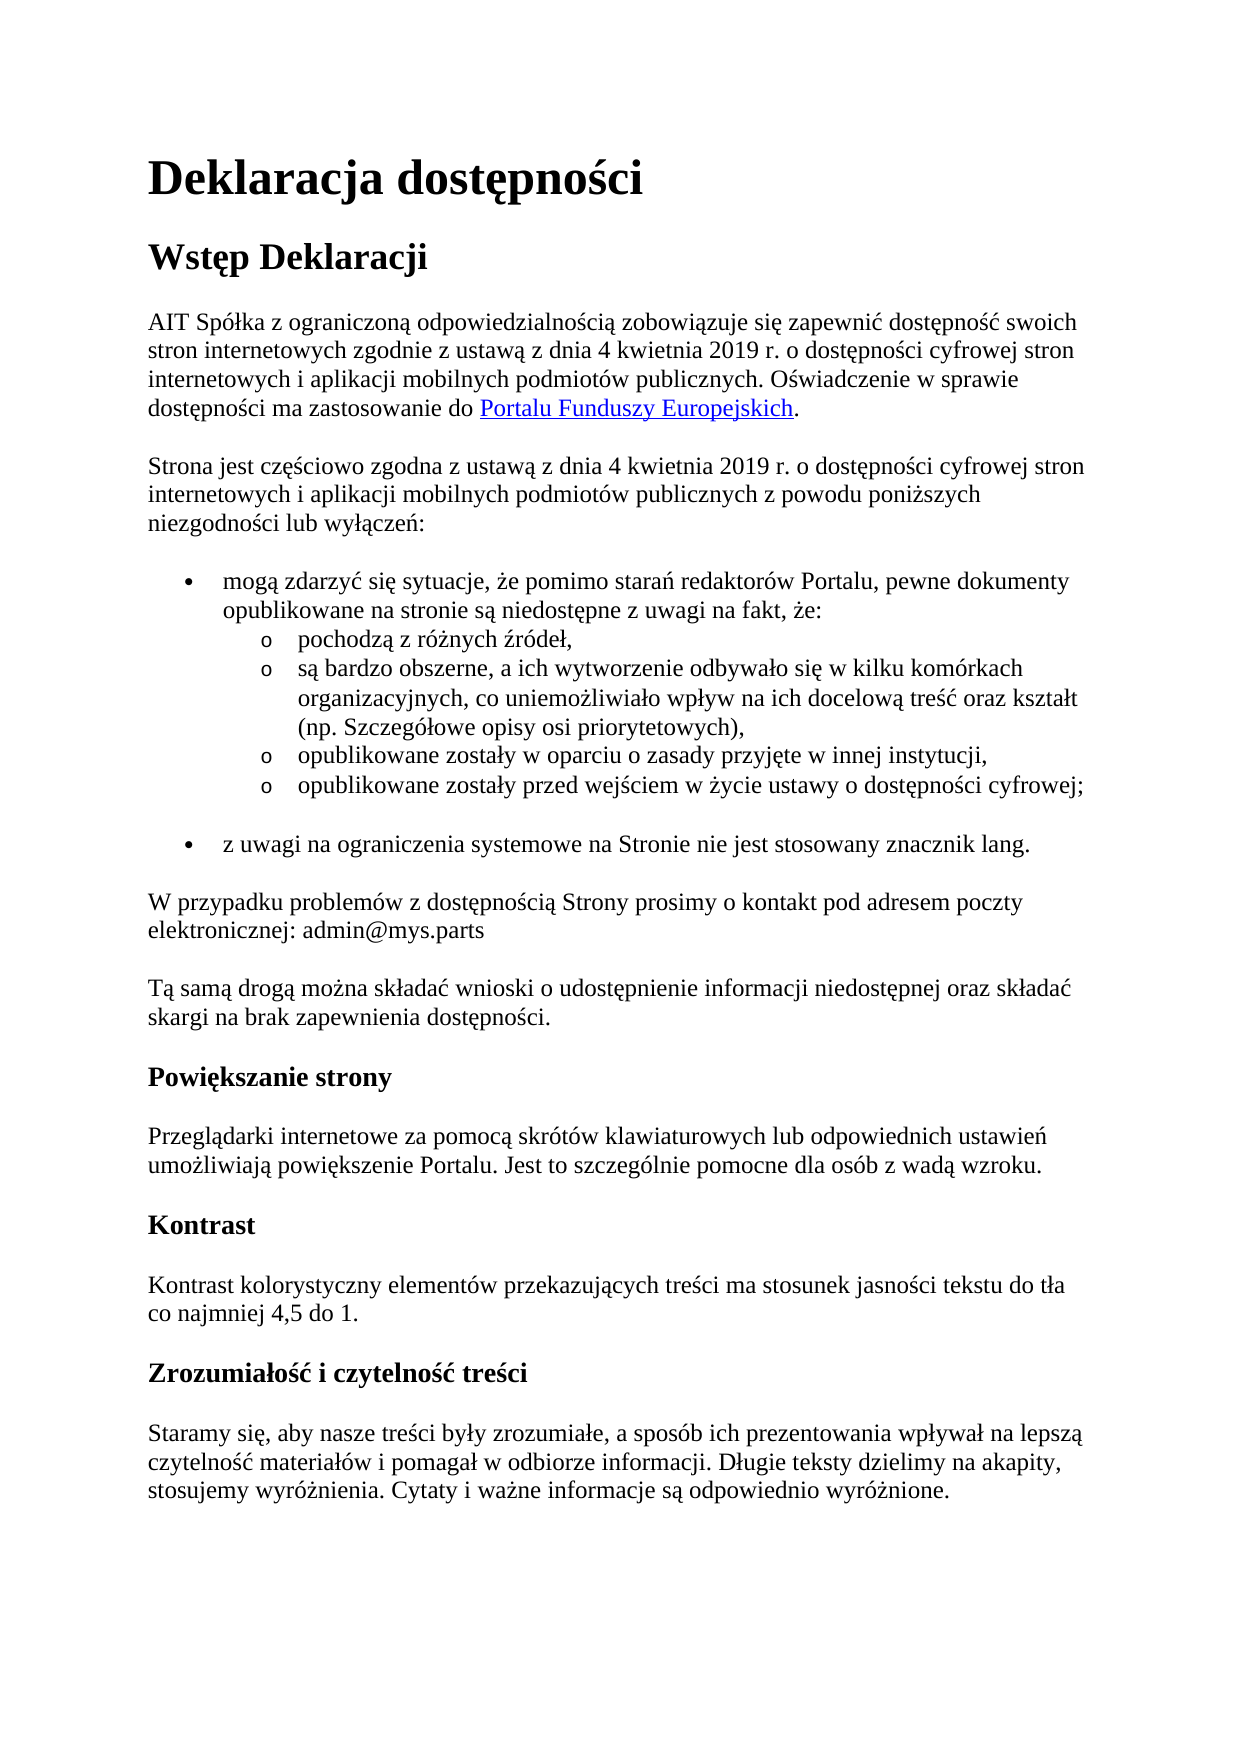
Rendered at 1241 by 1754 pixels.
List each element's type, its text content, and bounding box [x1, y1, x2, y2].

list z uwagi na ograniczenia systemowe na Stronie nie jest stosowany znacznik lang. [185, 829, 1093, 857]
text Staramy się, aby nasze treści były zrozumiałe, a sposób ich prezentowania wpływał na lepszą czytelność materiałów i pomagał w odbiorze informacji. Długie teksty dzielimy na akapity, stosujemy wyróżnienia. Cytaty i ważne informacje są odpowiednio wyróżnione. [148, 1418, 1093, 1504]
text Strona jest częściowo zgodna z ustawą z dnia 4 kwietnia 2019 r. o dostępności cyfrowej stron internetowych i aplikacji mobilnych podmiotów publicznych z powodu poniższych niezgodności lub wyłączeń: [148, 451, 1093, 537]
text Wstęp Deklaracji [148, 234, 1093, 277]
text Powiększanie strony [148, 1060, 1093, 1092]
text Kontrast [148, 1208, 1093, 1241]
text Kontrast kolorystyczny elementów przekazujących treści ma stosunek jasności tekstu do tła co najmniej 4,5 do 1. [148, 1270, 1093, 1327]
list są bardzo obszerne, a ich wytworzenie odbywało się w kilku komórkach organizacyjnych, co uniemożliwiało wpływ na ich docelową treść oraz kształt (np. Szczegółowe opisy osi priorytetowych), [260, 653, 1093, 740]
text Przeglądarki internetowe za pomocą skrótów klawiaturowych lub odpowiednich ustawień umożliwiają powiększenie Portalu. Jest to szczególnie pomocne dla osób z wadą wzroku. [148, 1121, 1093, 1179]
text Deklaracja dostępności [148, 148, 1093, 205]
text Tą samą drogą można składać wnioski o udostępnienie informacji niedostępnej oraz składać skargi na brak zapewnienia dostępności. [148, 973, 1093, 1031]
text Zrozumiałość i czytelność treści [148, 1356, 1093, 1389]
list pochodzą z różnych źródeł, [260, 624, 1093, 653]
text W przypadku problemów z dostępnością Strony prosimy o kontakt pod adresem poczty elektronicznej: admin@mys.parts [148, 887, 1093, 944]
list mogą zdarzyć się sytuacje, że pomimo starań redaktorów Portalu, pewne dokumenty opublikowane na stronie są niedostępne z uwagi na fakt, że: [185, 566, 1093, 624]
list opublikowane zostały przed wejściem w życie ustawy o dostępności cyfrowej; [260, 770, 1093, 799]
list opublikowane zostały w oparciu o zasady przyjęte w innej instytucji, [260, 740, 1093, 770]
text AIT Spółka z ograniczoną odpowiedzialnością zobowiązuje się zapewnić dostępność swoich stron internetowych zgodnie z ustawą z dnia 4 kwietnia 2019 r. o dostępności cyfrowej stron internetowych i aplikacji mobilnych podmiotów publicznych. Oświadczenie w sprawie dostępności ma zastosowanie do Portalu Funduszy Europejskich. [148, 307, 1093, 422]
